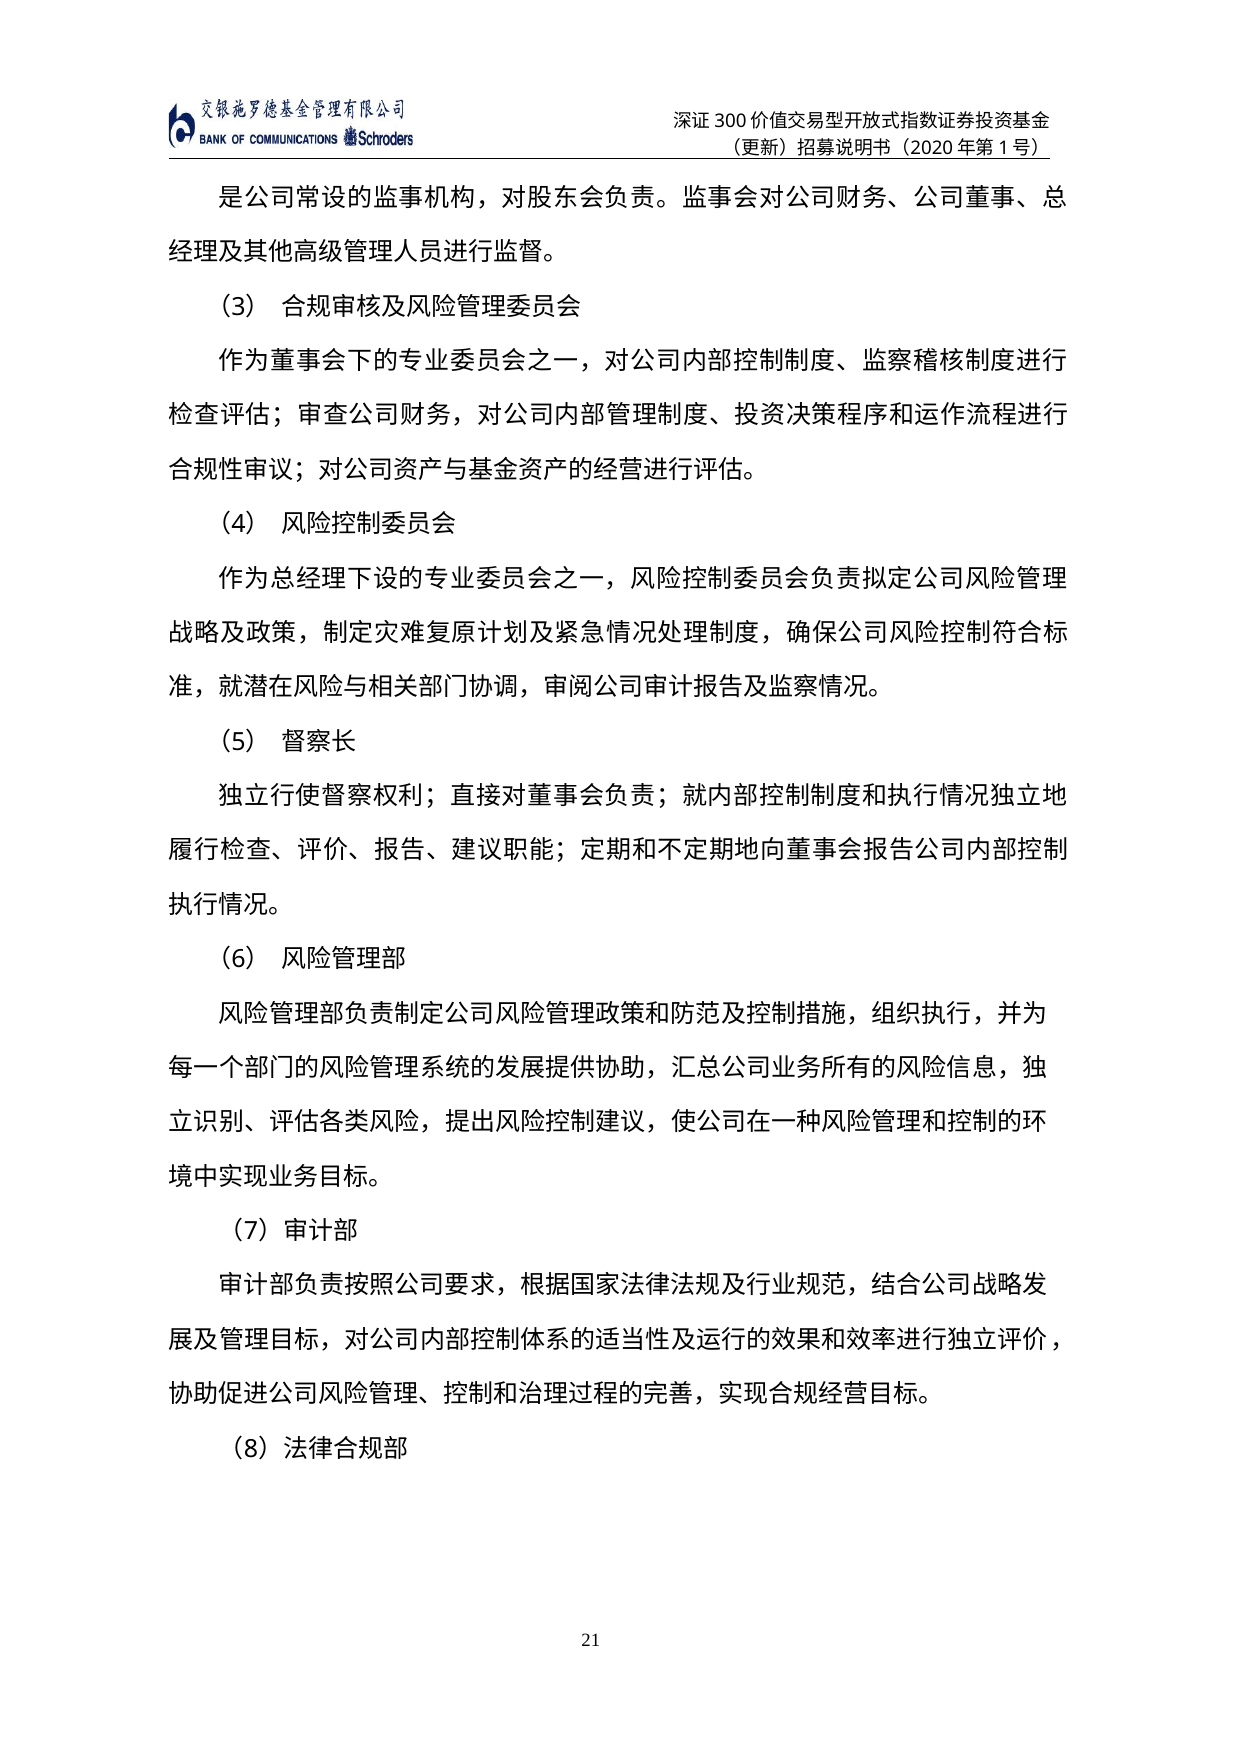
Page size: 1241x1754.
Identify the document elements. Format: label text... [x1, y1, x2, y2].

text 独立行使督察权利；直接对董事会负责；就内部控制制度和执行情况独立地履行检查、评价、报告、建议职能；定期和不定期地向董事会报告公司内部控制执行情况。 [169, 776, 1068, 921]
list 风险管理部 [206, 939, 1068, 975]
text 作为总经理下设的专业委员会之一，风险控制委员会负责拟定公司风险管理战略及政策，制定灾难复原计划及紧急情况处理制度，确保公司风险控制符合标准，就潜在风险与相关部门协调，审阅公司审计报告及监察情况。 [169, 558, 1068, 703]
list 风险控制委员会 [206, 504, 1068, 540]
text 是公司常设的监事机构，对股东会负责。监事会对公司财务、公司董事、总经理及其他高级管理人员进行监督。 [169, 177, 1068, 268]
text 审计部负责按照公司要求，根据国家法律法规及行业规范，结合公司战略发展及管理目标，对公司内部控制体系的适当性及运行的效果和效率进行独立评价，协助促进公司风险管理、控制和治理过程的完善，实现合规经营目标。 [169, 1265, 1050, 1410]
picture [168, 99, 413, 148]
list 督察长 [206, 721, 1068, 757]
list 合规审核及风险管理委员会 [206, 286, 1068, 322]
text （8）法律合规部 [169, 1428, 1050, 1464]
text 作为董事会下的专业委员会之一，对公司内部控制制度、监察稽核制度进行检查评估；审查公司财务，对公司内部管理制度、投资决策程序和运作流程进行合规性审议；对公司资产与基金资产的经营进行评估。 [169, 341, 1068, 486]
text 风险管理部负责制定公司风险管理政策和防范及控制措施，组织执行，并为每一个部门的风险管理系统的发展提供协助，汇总公司业务所有的风险信息，独立识别、评估各类风险，提出风险控制建议，使公司在一种风险管理和控制的环境中实现业务目标。 [169, 993, 1050, 1192]
text （7）审计部 [169, 1211, 1050, 1247]
